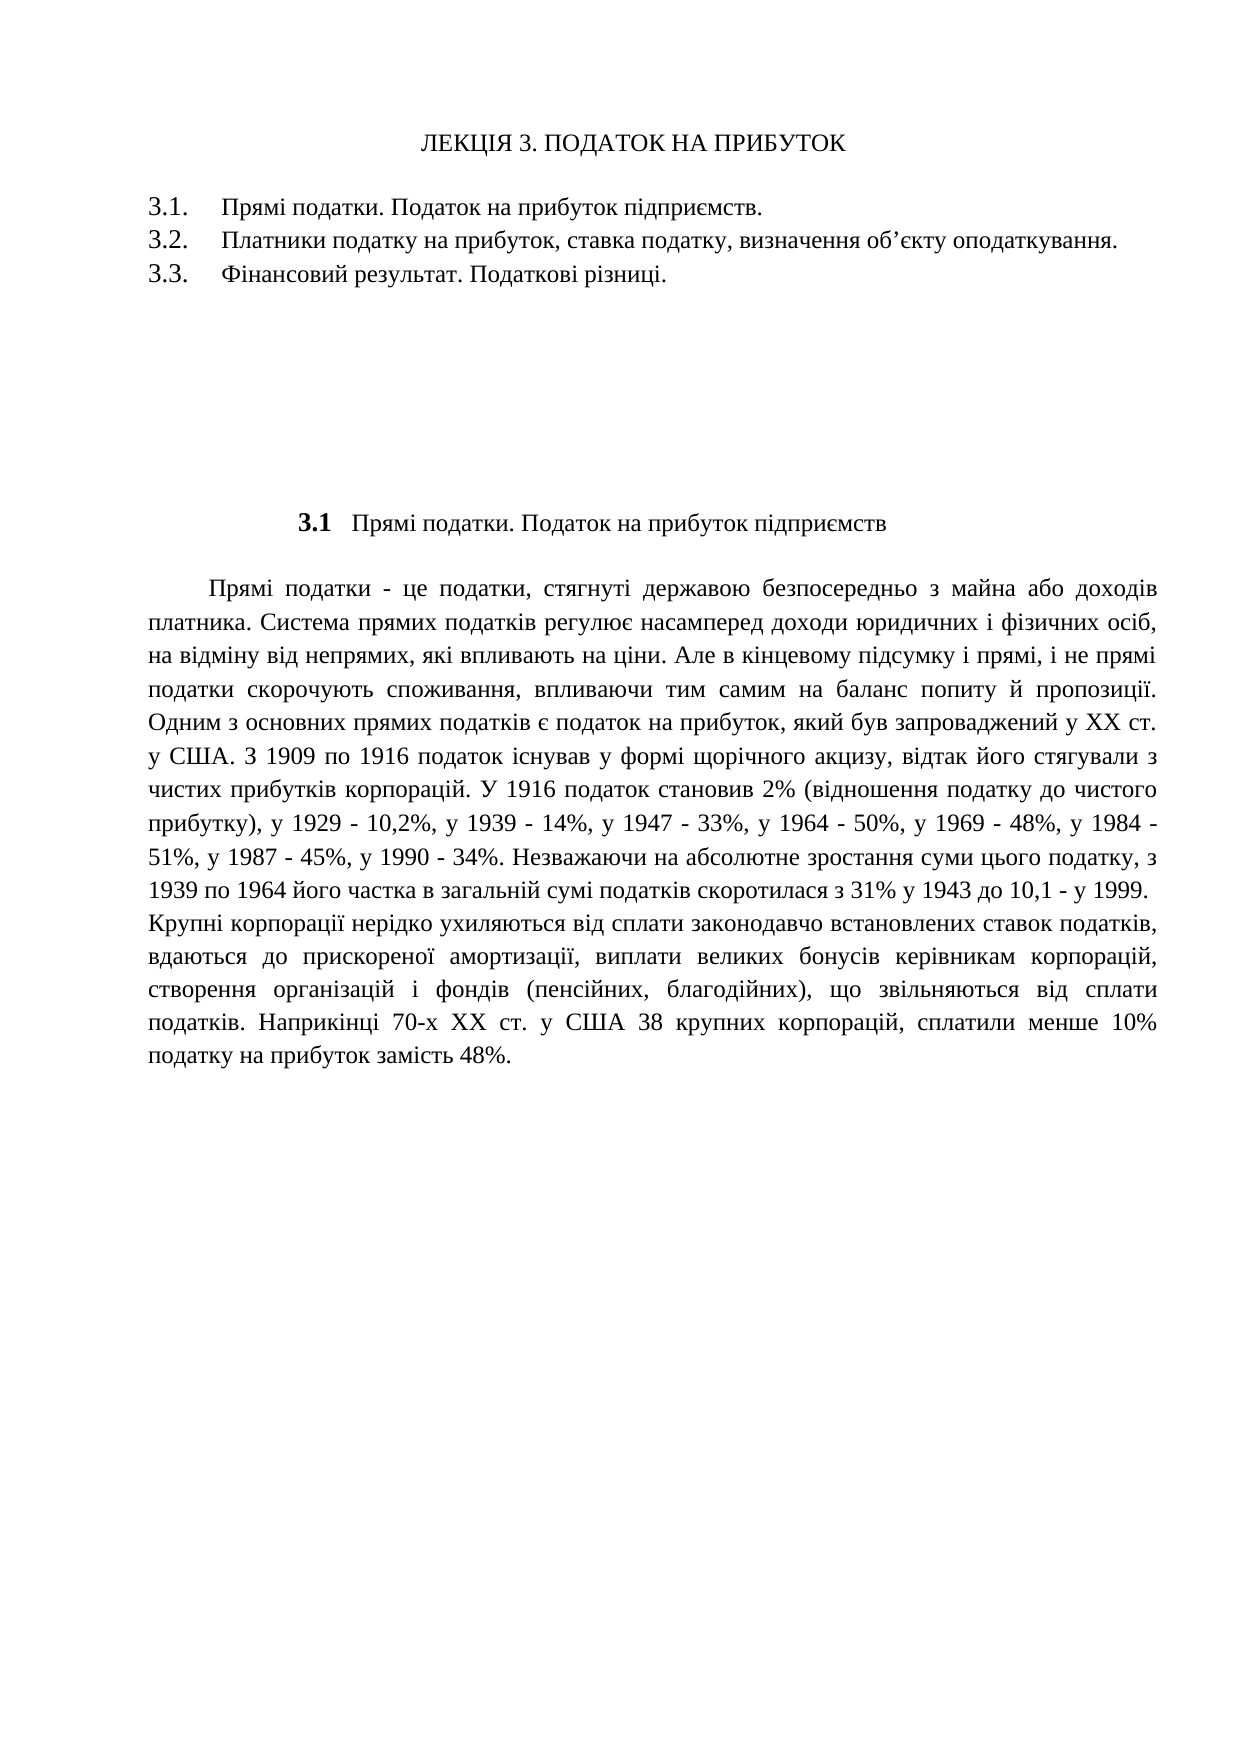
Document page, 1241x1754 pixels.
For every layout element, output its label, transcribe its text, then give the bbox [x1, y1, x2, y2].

list Прямі податки. Податок на прибуток підприємств [298, 510, 1158, 537]
text Крупні корпорації нерідко ухиляються від сплати законодавчо встановлених ставок податків, вдаються до прискореної амортизації, виплати великих бонусів керівникам корпорацій, створення організацій і фондів (пенсійних, благодійних), що звільняються від сплати податків. Наприкінці 70-х ХХ ст. у США 38 крупних корпорацій, сплатили менше 10% податку на прибуток замість 48%. [148, 905, 1158, 1070]
text Прямі податки - це податки, стягнуті державою безпосередньо з майна або доходів платника. Система прямих податків регулює насамперед доходи юридичних і фізичних осіб, на відміну від непрямих, які впливають на ціни. Але в кінцевому підсумку і прямі, і не прямі податки скорочують споживання, впливаючи тим самим на баланс попиту й пропозиції. Одним з основних прямих податків є податок на прибуток, який був запроваджений у ХХ ст. у США. З 1909 по 1916 податок існував у формі щорічного акцизу, відтак його стягували з чистих прибутків корпорацій. У 1916 податок становив 2% (відношення податку до чистого прибутку), у 1929 - 10,2%, у 1939 - 14%, у 1947 - 33%, у 1964 - 50%, у 1969 - 48%, у 1984 - 51%, у 1987 - 45%, у 1990 - 34%. Незважаючи на абсолютне зростання суми цього податку, з 1939 по 1964 його частка в загальній сумі податків скоротилася з 31% у 1943 до 10,1 - у 1999. [148, 570, 1158, 905]
list Фінансовий результат. Податкові різниці. [148, 256, 1158, 289]
text ЛЕКЦІЯ 3. ПОДАТОК НА ПРИБУТОК [421, 129, 1158, 156]
list Прямі податки. Податок на прибуток підприємств. [148, 188, 1158, 222]
list Платники податку на прибуток, ставка податку, визначення об’єкту оподаткування. [148, 222, 1158, 256]
